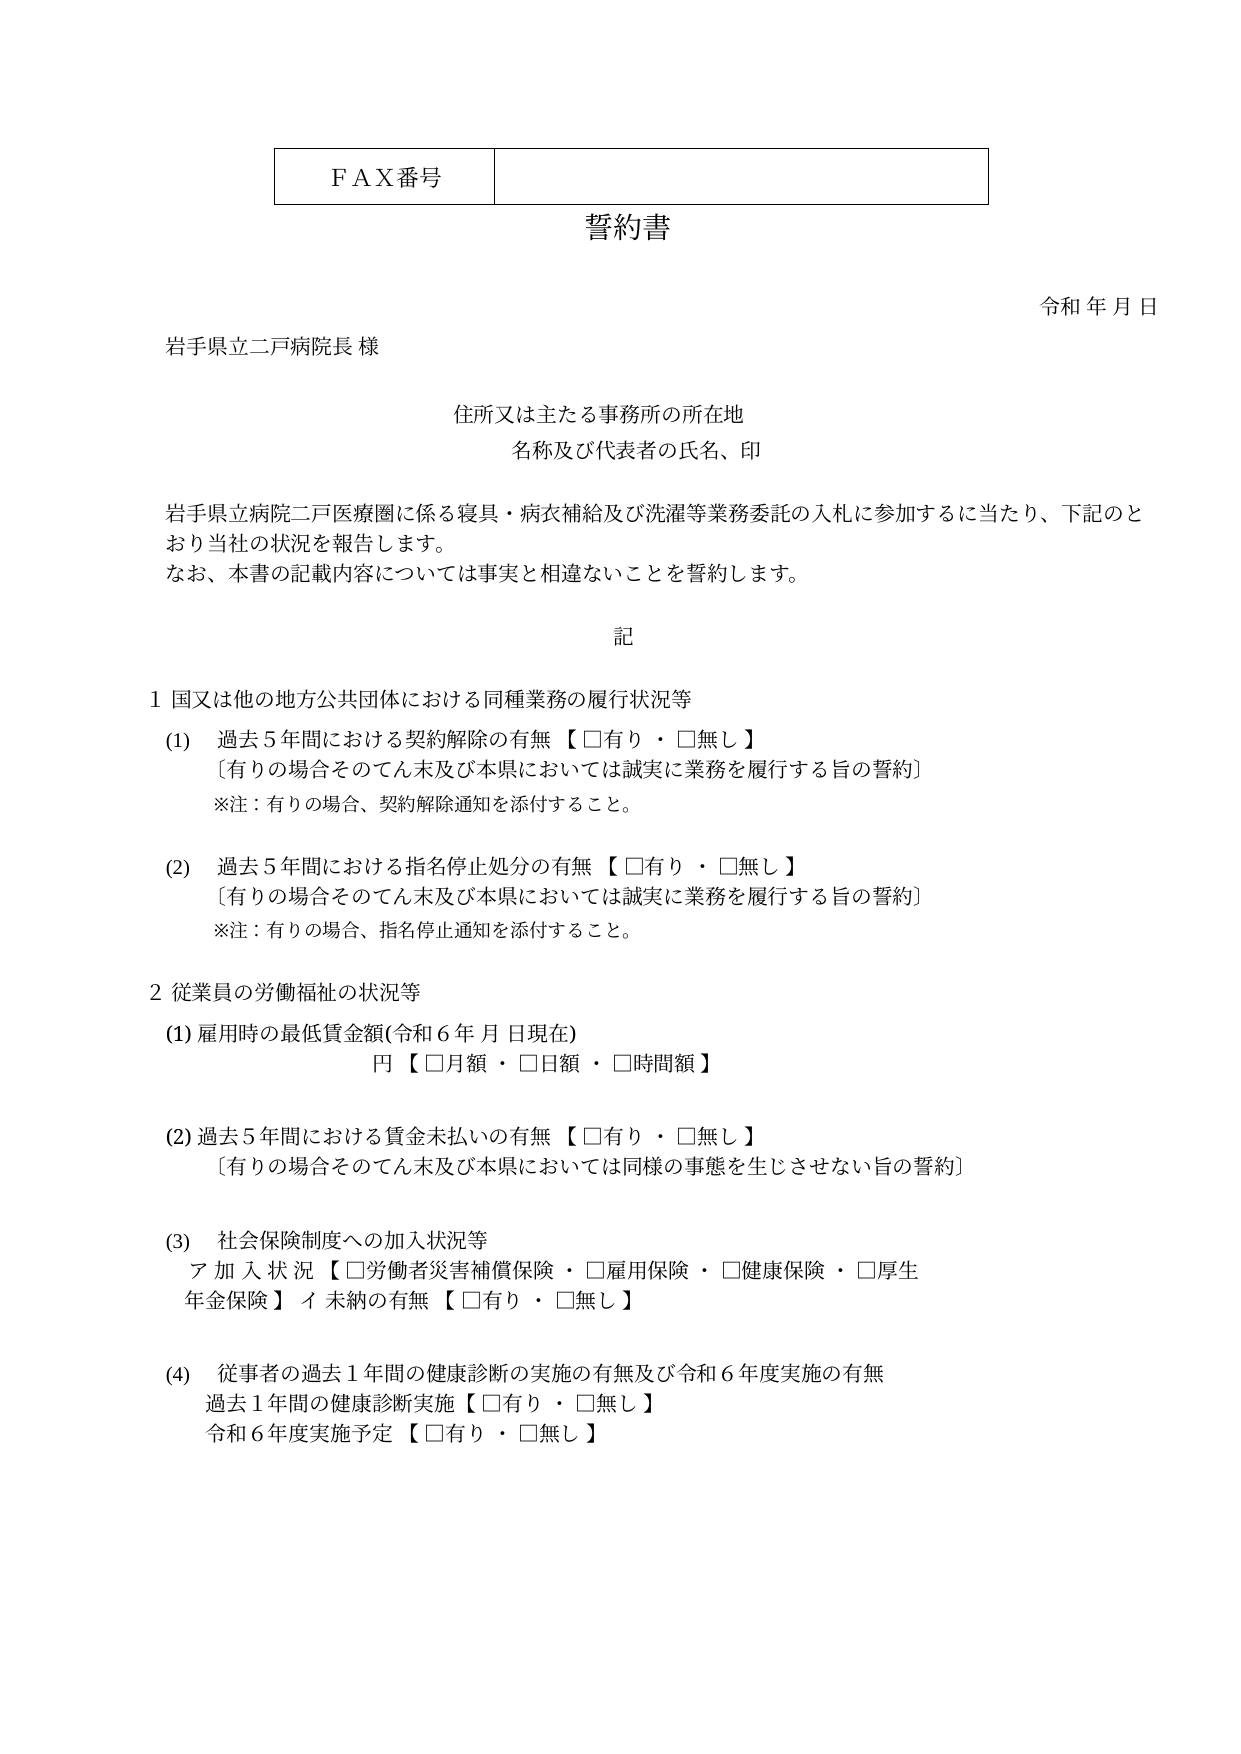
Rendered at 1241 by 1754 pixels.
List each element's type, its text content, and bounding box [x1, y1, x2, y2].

text １ 国又は他の地方公共団体における同種業務の履行状況等 [145, 684, 1159, 713]
text 岩手県立二戸病院長 様 [166, 331, 1159, 361]
list 過去５年間における契約解除の有無 【 □有り ・ □無し 】 [166, 724, 1159, 754]
text ※注：有りの場合、指名停止通知を添付すること。 [213, 916, 1159, 943]
text (2) 過去５年間における賃金未払いの有無 【 □有り ・ □無し 】 [166, 1121, 1159, 1151]
table_cell [495, 149, 988, 204]
text 令和 年 月 日 [843, 290, 1159, 320]
text 〔有りの場合そのてん末及び本県においては同様の事態を生じさせない旨の誓約〕 [201, 1151, 1159, 1181]
text 名称及び代表者の氏名、印 [113, 434, 1159, 464]
text 岩手県立病院二戸医療圏に係る寝具・病衣補給及び洗濯等業務委託の入札に参加するに当たり、下記のとおり当社の状況を報告します。 [166, 497, 1159, 557]
text 過去１年間の健康診断実施【 □有り ・ □無し 】 [201, 1388, 1159, 1418]
text ア 加 入 状 況 【 □労働者災害補償保険 ・ □雇用保険 ・ □健康保険 ・ □厚生年金保険 】 イ 未納の有無 【 □有り ・ □無し 】 [184, 1254, 924, 1314]
text 〔有りの場合そのてん末及び本県においては誠実に業務を履行する旨の誓約〕 [201, 754, 1159, 784]
list 過去５年間における指名停止処分の有無 【 □有り ・ □無し 】 [166, 850, 1159, 880]
text ２ 従業員の労働福祉の状況等 [145, 977, 1159, 1007]
list 社会保険制度への加入状況等 [166, 1224, 1159, 1254]
text 〔有りの場合そのてん末及び本県においては誠実に業務を履行する旨の誓約〕 [201, 880, 1159, 910]
text 記 [103, 620, 1144, 650]
text (1) 雇用時の最低賃金額(令和６年 月 日現在) [166, 1017, 1159, 1047]
text 令和６年度実施予定 【 □有り ・ □無し 】 [201, 1418, 1159, 1448]
text ※注：有りの場合、契約解除通知を添付すること。 [213, 790, 1159, 817]
text 誓約書 [103, 205, 1153, 247]
list 従事者の過去１年間の健康診断の実施の有無及び令和６年度実施の有無 [166, 1358, 1159, 1388]
text なお、本書の記載内容については事実と相違ないことを誓約します。 [166, 557, 1159, 587]
text 住所又は主たる事務所の所在地 [103, 398, 1094, 428]
table_cell ＦＡＸ番号 [275, 149, 494, 204]
text 円 【 □月額 ・ □日額 ・ □時間額 】 [372, 1047, 1159, 1077]
